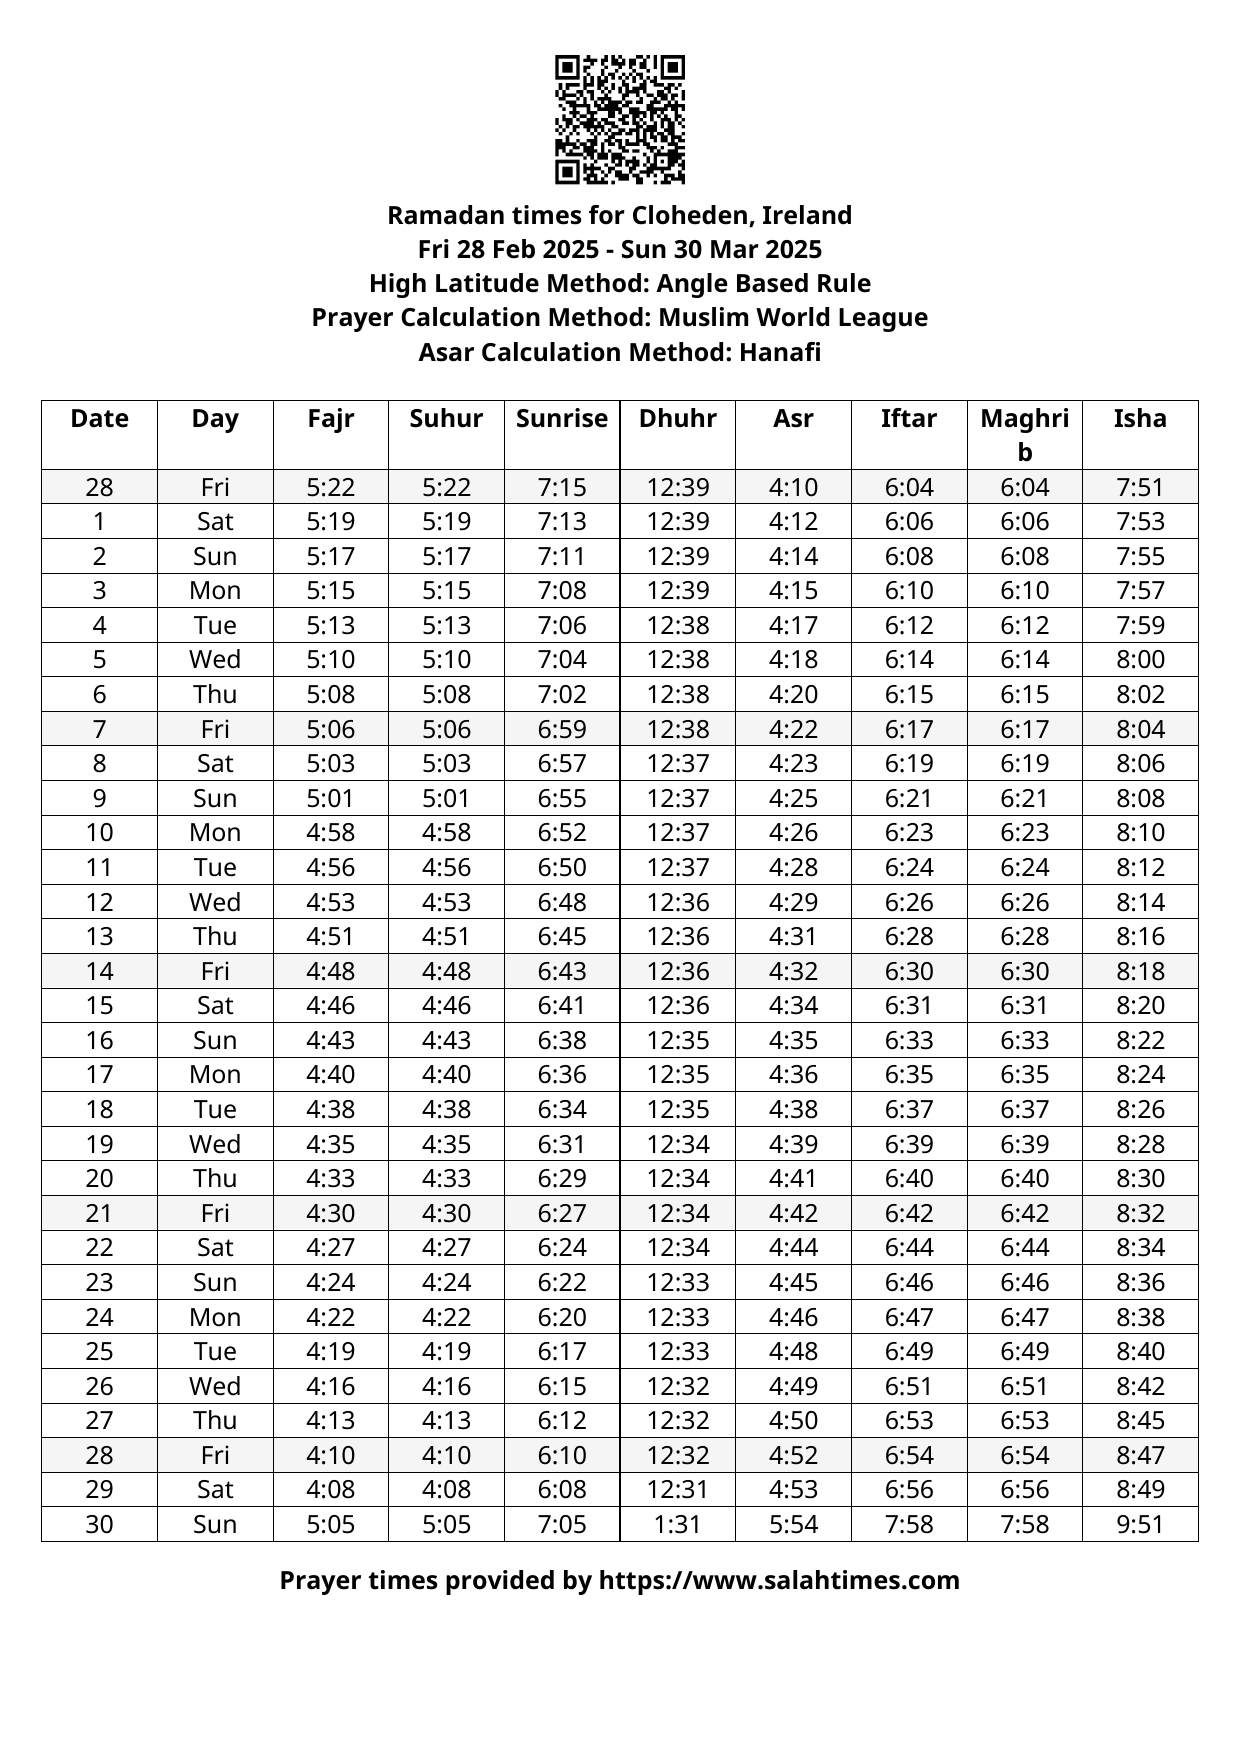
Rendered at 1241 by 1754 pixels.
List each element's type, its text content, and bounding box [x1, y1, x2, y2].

table_cell 28 [42, 470, 157, 503]
table_cell 6:56 [968, 1473, 1082, 1506]
table_cell 3 [42, 574, 157, 607]
table_cell 12:37 [621, 746, 735, 780]
table_cell 4:22 [389, 1300, 504, 1333]
table_cell 6:39 [852, 1127, 967, 1160]
table_cell 4:30 [389, 1196, 504, 1229]
table_cell 5:22 [274, 470, 388, 503]
table_cell 29 [42, 1473, 157, 1506]
table_cell 6:04 [968, 470, 1082, 503]
table_cell 8:08 [1083, 781, 1198, 814]
table_cell 18 [42, 1092, 157, 1126]
table_cell 5:08 [389, 677, 504, 711]
table_cell 4:58 [389, 816, 504, 849]
table_cell 12:36 [621, 954, 735, 987]
table_cell 4:13 [389, 1404, 504, 1437]
table_cell Mon [158, 1300, 273, 1333]
table_cell 6:30 [968, 954, 1082, 987]
table_cell 6:26 [968, 885, 1082, 918]
table_cell 6:43 [505, 954, 619, 987]
table_cell Tue [158, 1334, 273, 1368]
table_cell 7:11 [505, 539, 619, 572]
table_cell 6:12 [968, 608, 1082, 642]
table_cell Sun [158, 1507, 273, 1541]
table_cell 6:28 [852, 919, 967, 953]
table_cell Mon [158, 816, 273, 849]
table_cell 8:26 [1083, 1092, 1198, 1126]
table_cell 4:42 [736, 1196, 851, 1229]
text Fri 28 Feb 2025 - Sun 30 Mar 2025 [42, 232, 1198, 266]
table_cell 8:16 [1083, 919, 1198, 953]
table_cell 4:35 [274, 1127, 388, 1160]
table_cell 6:48 [505, 885, 619, 918]
table_cell 4:20 [736, 677, 851, 711]
table_cell 7:06 [505, 608, 619, 642]
table_cell 6:08 [852, 539, 967, 572]
table_cell 4:38 [274, 1092, 388, 1126]
table_cell 12 [42, 885, 157, 918]
table_cell 7:59 [1083, 608, 1198, 642]
table_cell 4:46 [274, 989, 388, 1022]
table_cell 8:12 [1083, 850, 1198, 884]
table_cell 6:12 [852, 608, 967, 642]
table_cell 6:15 [505, 1369, 619, 1402]
table_cell 7:15 [505, 470, 619, 503]
table_cell 12:37 [621, 816, 735, 849]
table_cell 19 [42, 1127, 157, 1160]
table_cell 5:17 [389, 539, 504, 572]
table_cell Sat [158, 504, 273, 538]
table_cell 4:44 [736, 1231, 851, 1264]
table_cell 6:53 [968, 1404, 1082, 1437]
table_cell 8:28 [1083, 1127, 1198, 1160]
table_cell 12:38 [621, 643, 735, 676]
table_cell 8:22 [1083, 1023, 1198, 1057]
table_cell Fri [158, 954, 273, 987]
table_cell 4:48 [736, 1334, 851, 1368]
table_cell 4 [42, 608, 157, 642]
table_cell 1 [42, 504, 157, 538]
table_cell 6:51 [968, 1369, 1082, 1402]
table_cell 26 [42, 1369, 157, 1402]
table_cell 6:37 [852, 1092, 967, 1126]
table_cell 4:18 [736, 643, 851, 676]
table_cell 6:54 [968, 1438, 1082, 1472]
table_cell 16 [42, 1023, 157, 1057]
table_cell 24 [42, 1300, 157, 1333]
table_cell 4:10 [736, 470, 851, 503]
table_cell 4:36 [736, 1058, 851, 1091]
table_cell 12:36 [621, 885, 735, 918]
table_cell 6:15 [968, 677, 1082, 711]
table_cell 6:33 [852, 1023, 967, 1057]
table_cell 4:13 [274, 1404, 388, 1437]
table_cell 6:54 [852, 1438, 967, 1472]
table_cell Thu [158, 919, 273, 953]
table_cell 4:56 [274, 850, 388, 884]
table_cell 4:40 [389, 1058, 504, 1091]
table_cell 6:44 [852, 1231, 967, 1264]
table_cell 6:50 [505, 850, 619, 884]
table_cell 6:34 [505, 1092, 619, 1126]
table_cell 4:17 [736, 608, 851, 642]
table_cell 17 [42, 1058, 157, 1091]
table_cell 4:45 [736, 1265, 851, 1299]
table_cell 7:58 [852, 1507, 967, 1541]
table_cell 6:30 [852, 954, 967, 987]
table_cell 12:38 [621, 608, 735, 642]
table_cell 4:14 [736, 539, 851, 572]
table_cell 4:12 [736, 504, 851, 538]
table_cell 4:46 [389, 989, 504, 1022]
table_cell 4:26 [736, 816, 851, 849]
table_cell 2 [42, 539, 157, 572]
table_cell 5:13 [389, 608, 504, 642]
table_cell 7:57 [1083, 574, 1198, 607]
table_cell 8:49 [1083, 1473, 1198, 1506]
table_cell 6:24 [852, 850, 967, 884]
table_cell 4:24 [274, 1265, 388, 1299]
table_cell 6:08 [968, 539, 1082, 572]
table_cell 4:16 [389, 1369, 504, 1402]
table_cell 8:02 [1083, 677, 1198, 711]
table_cell 12:34 [621, 1231, 735, 1264]
table_cell 4:29 [736, 885, 851, 918]
table_cell 6:23 [968, 816, 1082, 849]
table_cell 5:22 [389, 470, 504, 503]
table_header Asr [736, 401, 851, 469]
table_cell 4:24 [389, 1265, 504, 1299]
table_cell 5:05 [274, 1507, 388, 1541]
table_cell 4:27 [389, 1231, 504, 1264]
table_cell 12:31 [621, 1473, 735, 1506]
table_cell 4:53 [736, 1473, 851, 1506]
table_cell Wed [158, 1369, 273, 1402]
table_cell 6:15 [852, 677, 967, 711]
table_cell Sat [158, 1473, 273, 1506]
table_cell 6:31 [852, 989, 967, 1022]
table_cell Fri [158, 470, 273, 503]
table_cell 5:06 [389, 712, 504, 745]
text Ramadan times for Cloheden, Ireland [42, 198, 1198, 232]
table_cell 6:41 [505, 989, 619, 1022]
table_cell 9:51 [1083, 1507, 1198, 1541]
table_cell 4:08 [389, 1473, 504, 1506]
table_cell 5:19 [389, 504, 504, 538]
text High Latitude Method: Angle Based Rule [42, 266, 1198, 300]
table_cell 6:55 [505, 781, 619, 814]
table_cell 4:16 [274, 1369, 388, 1402]
table_cell 5:15 [274, 574, 388, 607]
table_cell 4:32 [736, 954, 851, 987]
table_cell 8 [42, 746, 157, 780]
table_cell 5:03 [274, 746, 388, 780]
table_cell 6:52 [505, 816, 619, 849]
table_cell 4:48 [274, 954, 388, 987]
table_cell 6:51 [852, 1369, 967, 1402]
table_cell 4:52 [736, 1438, 851, 1472]
table_cell 6:53 [852, 1404, 967, 1437]
table_cell 6:21 [968, 781, 1082, 814]
table_cell 6:57 [505, 746, 619, 780]
table_cell 8:36 [1083, 1265, 1198, 1299]
table_cell 1:31 [621, 1507, 735, 1541]
table_cell Sun [158, 1023, 273, 1057]
table_header Dhuhr [621, 401, 735, 469]
table_cell 4:10 [389, 1438, 504, 1472]
table_cell 15 [42, 989, 157, 1022]
table_cell Thu [158, 1161, 273, 1195]
table_cell 4:48 [389, 954, 504, 987]
table_cell 6:20 [505, 1300, 619, 1333]
table_cell 7:58 [968, 1507, 1082, 1541]
table_cell 8:00 [1083, 643, 1198, 676]
table_cell 6:37 [968, 1092, 1082, 1126]
table_cell 5:10 [389, 643, 504, 676]
table_cell 4:43 [389, 1023, 504, 1057]
table_cell 6:08 [505, 1473, 619, 1506]
table_cell 12:35 [621, 1058, 735, 1091]
table_cell Thu [158, 1404, 273, 1437]
table_cell 5:01 [274, 781, 388, 814]
table_cell Fri [158, 712, 273, 745]
table_cell 6:49 [852, 1334, 967, 1368]
table_cell 12:32 [621, 1404, 735, 1437]
table_cell 4:53 [274, 885, 388, 918]
table_cell 14 [42, 954, 157, 987]
table_cell 6:45 [505, 919, 619, 953]
table_cell 4:34 [736, 989, 851, 1022]
text Asar Calculation Method: Hanafi [42, 334, 1198, 368]
table_cell 8:40 [1083, 1334, 1198, 1368]
table_cell 6:17 [505, 1334, 619, 1368]
table_cell Sat [158, 989, 273, 1022]
table_cell 8:45 [1083, 1404, 1198, 1437]
table_cell 4:25 [736, 781, 851, 814]
table_cell 6:27 [505, 1196, 619, 1229]
table_cell 12:33 [621, 1300, 735, 1333]
table_cell Wed [158, 1127, 273, 1160]
table_cell 12:38 [621, 677, 735, 711]
table_cell 8:34 [1083, 1231, 1198, 1264]
table_cell 4:38 [736, 1092, 851, 1126]
table_cell 28 [42, 1438, 157, 1472]
table_cell 12:39 [621, 470, 735, 503]
table_cell 8:47 [1083, 1438, 1198, 1472]
table_cell 7:53 [1083, 504, 1198, 538]
table_cell 12:39 [621, 539, 735, 572]
table_cell 6:31 [505, 1127, 619, 1160]
text Prayer Calculation Method: Muslim World League [42, 300, 1198, 334]
table_cell 6 [42, 677, 157, 711]
table_cell 5:08 [274, 677, 388, 711]
table_cell 6:29 [505, 1161, 619, 1195]
table_cell Sat [158, 746, 273, 780]
table_cell 4:56 [389, 850, 504, 884]
table_cell 4:35 [736, 1023, 851, 1057]
table_header Iftar [852, 401, 967, 469]
table_cell 6:24 [505, 1231, 619, 1264]
table_cell 6:06 [968, 504, 1082, 538]
table_cell 5:15 [389, 574, 504, 607]
table_cell Tue [158, 1092, 273, 1126]
table_cell 4:43 [274, 1023, 388, 1057]
table_cell 7:51 [1083, 470, 1198, 503]
table_cell 6:14 [852, 643, 967, 676]
table_cell 4:53 [389, 885, 504, 918]
table_cell 5:03 [389, 746, 504, 780]
table_cell 7:08 [505, 574, 619, 607]
table_header Sunrise [505, 401, 619, 469]
table_cell 6:42 [852, 1196, 967, 1229]
table_cell 4:39 [736, 1127, 851, 1160]
table_cell 6:10 [968, 574, 1082, 607]
table_cell 6:10 [505, 1438, 619, 1472]
table_cell 12:34 [621, 1196, 735, 1229]
table_header Day [158, 401, 273, 469]
table_cell 6:39 [968, 1127, 1082, 1160]
table_cell 9 [42, 781, 157, 814]
table_cell 4:10 [274, 1438, 388, 1472]
table_cell 8:18 [1083, 954, 1198, 987]
table_cell Sat [158, 1231, 273, 1264]
table_cell 10 [42, 816, 157, 849]
table_cell 12:36 [621, 989, 735, 1022]
table_cell 6:17 [852, 712, 967, 745]
table_cell 6:44 [968, 1231, 1082, 1264]
table_cell 4:51 [274, 919, 388, 953]
table_cell 8:32 [1083, 1196, 1198, 1229]
table_cell 8:04 [1083, 712, 1198, 745]
table_cell 23 [42, 1265, 157, 1299]
table_cell 7:02 [505, 677, 619, 711]
table_cell Tue [158, 850, 273, 884]
table_cell 4:28 [736, 850, 851, 884]
table_cell 6:19 [852, 746, 967, 780]
table_cell 4:33 [274, 1161, 388, 1195]
table_cell 7:55 [1083, 539, 1198, 572]
table_cell 8:30 [1083, 1161, 1198, 1195]
table_cell 6:22 [505, 1265, 619, 1299]
table_cell Wed [158, 643, 273, 676]
table_cell 6:36 [505, 1058, 619, 1091]
table_cell 5:19 [274, 504, 388, 538]
table_header Suhur [389, 401, 504, 469]
table_cell 6:47 [968, 1300, 1082, 1333]
table_cell 4:49 [736, 1369, 851, 1402]
table_cell 4:41 [736, 1161, 851, 1195]
table_cell 5:13 [274, 608, 388, 642]
table_cell 4:40 [274, 1058, 388, 1091]
table_cell 20 [42, 1161, 157, 1195]
table_cell 7:05 [505, 1507, 619, 1541]
table_cell 27 [42, 1404, 157, 1437]
table_cell 6:31 [968, 989, 1082, 1022]
table_cell 12:33 [621, 1334, 735, 1368]
table_cell 6:06 [852, 504, 967, 538]
table_cell Tue [158, 608, 273, 642]
table_header Maghrib [968, 401, 1082, 469]
table_header Isha [1083, 401, 1198, 469]
table_cell Sun [158, 539, 273, 572]
table_cell 8:20 [1083, 989, 1198, 1022]
table_cell 4:27 [274, 1231, 388, 1264]
table_cell 12:39 [621, 574, 735, 607]
table_cell 5:17 [274, 539, 388, 572]
table_cell Sun [158, 1265, 273, 1299]
table_cell Sun [158, 781, 273, 814]
table_cell 4:08 [274, 1473, 388, 1506]
table_cell 8:10 [1083, 816, 1198, 849]
table_cell 6:56 [852, 1473, 967, 1506]
table_cell 4:22 [736, 712, 851, 745]
table_cell 5:06 [274, 712, 388, 745]
table_cell 6:47 [852, 1300, 967, 1333]
table_cell Wed [158, 885, 273, 918]
table_cell 6:35 [968, 1058, 1082, 1091]
table_cell 12:34 [621, 1127, 735, 1160]
table_cell 12:35 [621, 1092, 735, 1126]
table_cell 25 [42, 1334, 157, 1368]
table_cell 12:39 [621, 504, 735, 538]
table_cell 12:37 [621, 850, 735, 884]
table_cell 30 [42, 1507, 157, 1541]
table_cell 4:58 [274, 816, 388, 849]
table_cell 6:35 [852, 1058, 967, 1091]
table_cell Mon [158, 574, 273, 607]
table_cell 12:37 [621, 781, 735, 814]
table_cell 7:13 [505, 504, 619, 538]
table_cell 8:38 [1083, 1300, 1198, 1333]
picture [542, 41, 699, 198]
table_cell 6:28 [968, 919, 1082, 953]
table_cell 12:32 [621, 1438, 735, 1472]
table_cell 5:10 [274, 643, 388, 676]
table_cell 22 [42, 1231, 157, 1264]
table_cell 11 [42, 850, 157, 884]
table_cell 6:49 [968, 1334, 1082, 1368]
table_cell 6:46 [852, 1265, 967, 1299]
table_header Fajr [274, 401, 388, 469]
table_cell 6:21 [852, 781, 967, 814]
table_cell 5 [42, 643, 157, 676]
table_cell 4:19 [389, 1334, 504, 1368]
table_header Date [42, 401, 157, 469]
table_cell 13 [42, 919, 157, 953]
table_cell 5:05 [389, 1507, 504, 1541]
table_cell 8:42 [1083, 1369, 1198, 1402]
table_cell 6:46 [968, 1265, 1082, 1299]
table_cell 12:35 [621, 1023, 735, 1057]
table_cell 6:38 [505, 1023, 619, 1057]
table_cell 6:24 [968, 850, 1082, 884]
table_cell 4:38 [389, 1092, 504, 1126]
table_cell 12:33 [621, 1265, 735, 1299]
table_cell 6:26 [852, 885, 967, 918]
table_cell 21 [42, 1196, 157, 1229]
table_cell 6:14 [968, 643, 1082, 676]
table_cell 6:23 [852, 816, 967, 849]
table_cell 4:15 [736, 574, 851, 607]
table_cell 6:33 [968, 1023, 1082, 1057]
table_cell 4:19 [274, 1334, 388, 1368]
table_cell Mon [158, 1058, 273, 1091]
table_cell 5:01 [389, 781, 504, 814]
table_cell 4:46 [736, 1300, 851, 1333]
table_cell 6:40 [852, 1161, 967, 1195]
table_cell 7:04 [505, 643, 619, 676]
table_cell 4:30 [274, 1196, 388, 1229]
table_cell 8:06 [1083, 746, 1198, 780]
table_cell Fri [158, 1438, 273, 1472]
table_cell 6:10 [852, 574, 967, 607]
table_cell 6:40 [968, 1161, 1082, 1195]
table_cell 6:12 [505, 1404, 619, 1437]
table_cell 4:50 [736, 1404, 851, 1437]
table_cell 4:22 [274, 1300, 388, 1333]
table_cell 4:35 [389, 1127, 504, 1160]
table_cell 5:54 [736, 1507, 851, 1541]
table_cell 12:34 [621, 1161, 735, 1195]
table_cell 4:23 [736, 746, 851, 780]
table_cell Fri [158, 1196, 273, 1229]
table_cell 6:59 [505, 712, 619, 745]
table_cell 12:38 [621, 712, 735, 745]
table_cell 12:32 [621, 1369, 735, 1402]
table_cell 4:51 [389, 919, 504, 953]
text Prayer times provided by https://www.salahtimes.com [42, 1563, 1198, 1597]
table_cell 12:36 [621, 919, 735, 953]
table_cell 6:17 [968, 712, 1082, 745]
table_cell 6:42 [968, 1196, 1082, 1229]
table_cell 6:19 [968, 746, 1082, 780]
table_cell 8:24 [1083, 1058, 1198, 1091]
table_cell 4:31 [736, 919, 851, 953]
table_cell 8:14 [1083, 885, 1198, 918]
table_cell Thu [158, 677, 273, 711]
table_cell 4:33 [389, 1161, 504, 1195]
table_cell 6:04 [852, 470, 967, 503]
table_cell 7 [42, 712, 157, 745]
